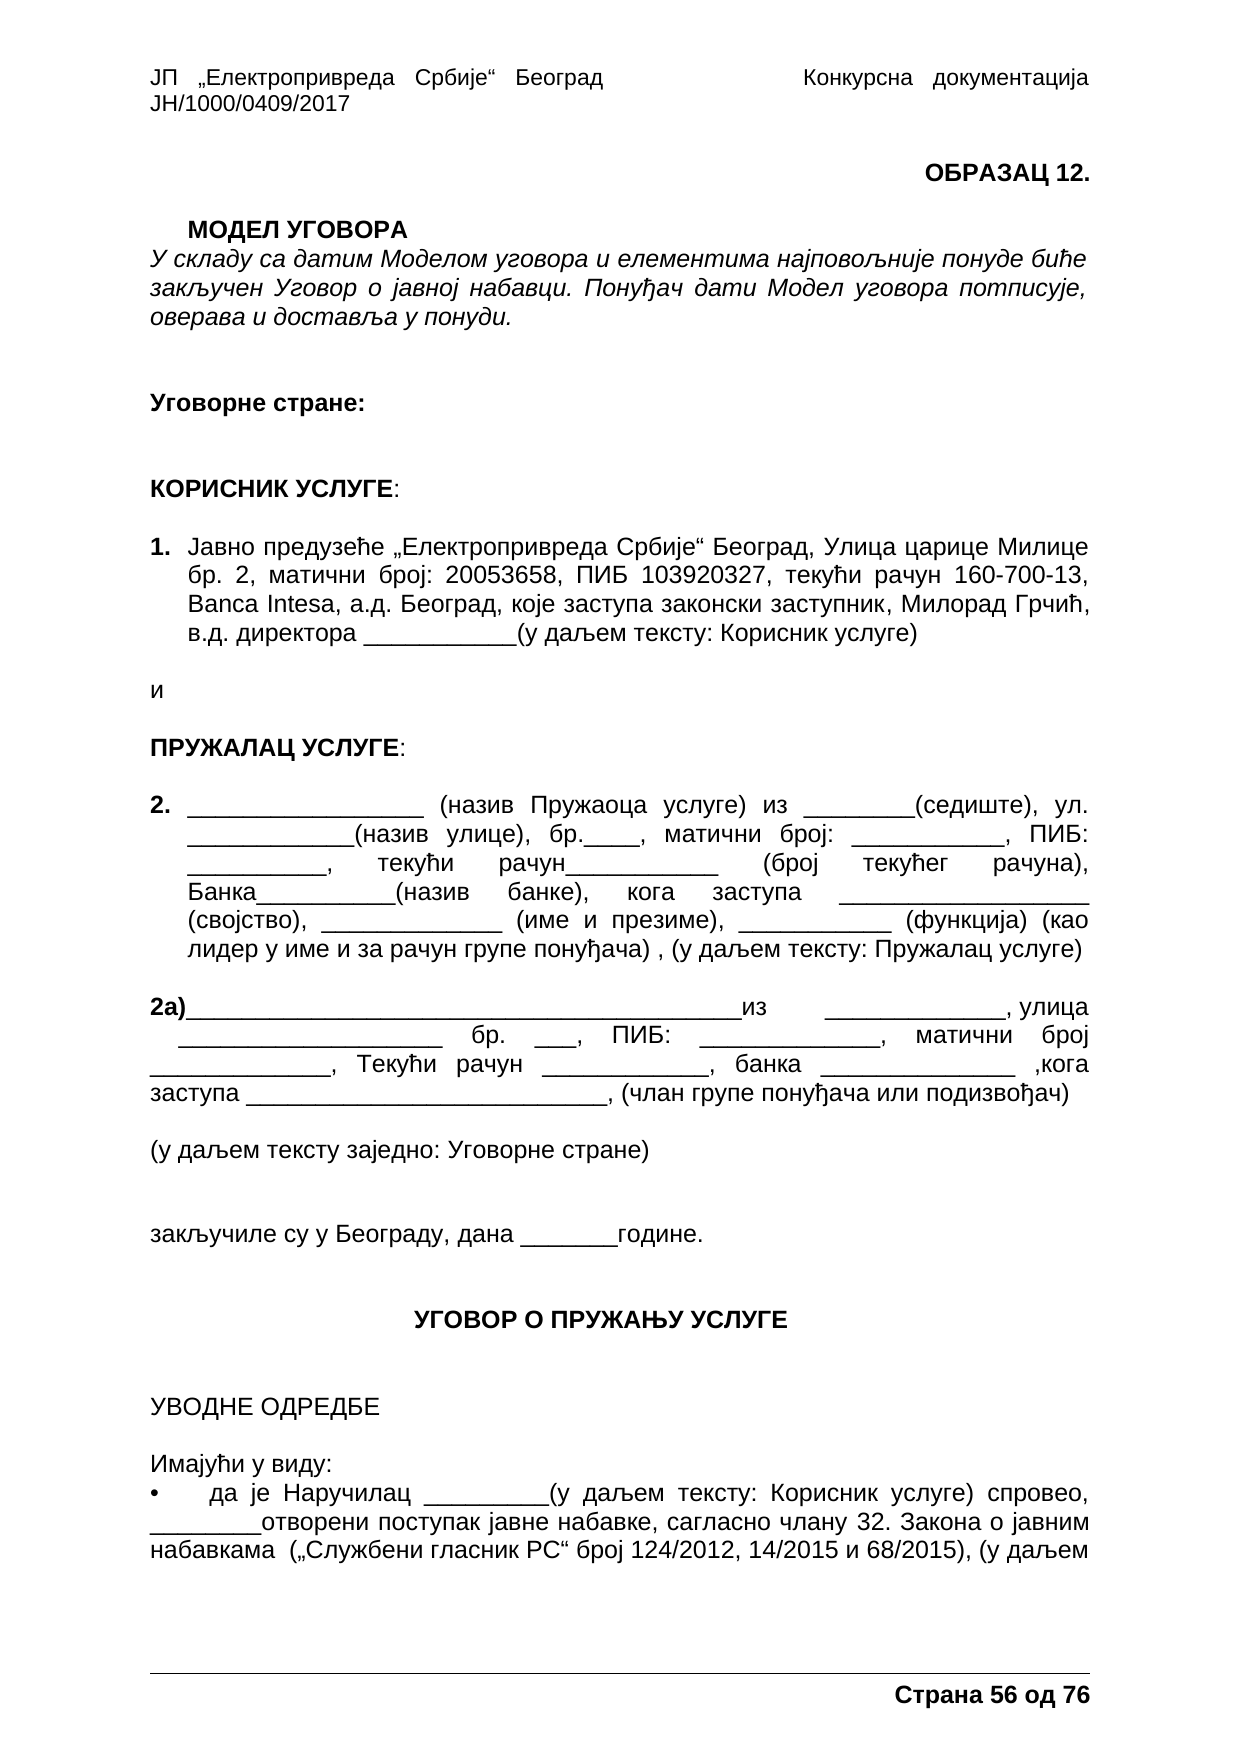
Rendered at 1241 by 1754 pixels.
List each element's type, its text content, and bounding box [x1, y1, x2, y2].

text УГОВОР О ПРУЖАЊУ УСЛУГЕ [150, 1305, 1090, 1334]
text ___________________ бр. ___, ПИБ: _____________, матични број _____________, Текући рачун ____________, банка ______________ ,кога заступа __________________________, (члан групе понуђача или подизвођач) [150, 1020, 1090, 1106]
text КОРИСНИК УСЛУГЕ: [150, 474, 1090, 503]
text 2а)________________________________________из _____________, улица [150, 991, 1090, 1020]
list _________________ (назив Пружаоца услуге) из ________(седиште), ул. ____________(назив улице), бр.____, матични број: ___________, ПИБ: __________, текући рачун___________ (број текућег рачуна), Банка__________(назив банке), кога заступа __________________ (својство), _____________ (име и презиме), ___________ (функција) (као лидер у име и за рачун групе понуђача) , (у даљем тексту: Пружалац услуге) [150, 790, 1090, 963]
text УВОДНЕ ОДРЕДБЕ [150, 1392, 1090, 1420]
text Имајући у виду: [150, 1449, 1090, 1478]
text МОДЕЛ УГОВОРА [187, 215, 1090, 244]
text и [150, 675, 1090, 704]
text ПРУЖАЛАЦ УСЛУГЕ: [150, 733, 1090, 761]
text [150, 1478, 1090, 1564]
text Уговорне стране: [150, 388, 1090, 416]
text (у даљем тексту заједно: Уговорне стране) [150, 1135, 1090, 1164]
list Јавно предузеће „Електропривреда Србије“ Београд, Улица царице Милице бр. 2, матични број: 20053658, ПИБ 103920327, текући рачун 160-700-13, Banca Intesа, а.д. Београд, које заступа законски заступник, Милорад Грчић, в.д. директора ___________(у даљем тексту: Корисник услуге) [150, 531, 1090, 646]
text У складу са датим Моделом уговора и елементима најповољније понуде биће закључен Уговор о јавној набавци. Понуђач дати Модел уговора потписује, оверава и доставља у понуди. [150, 244, 1090, 330]
text ОБРАЗАЦ 12. [150, 158, 1090, 186]
text закључиле су у Београду, дана _______године. [150, 1219, 1090, 1248]
